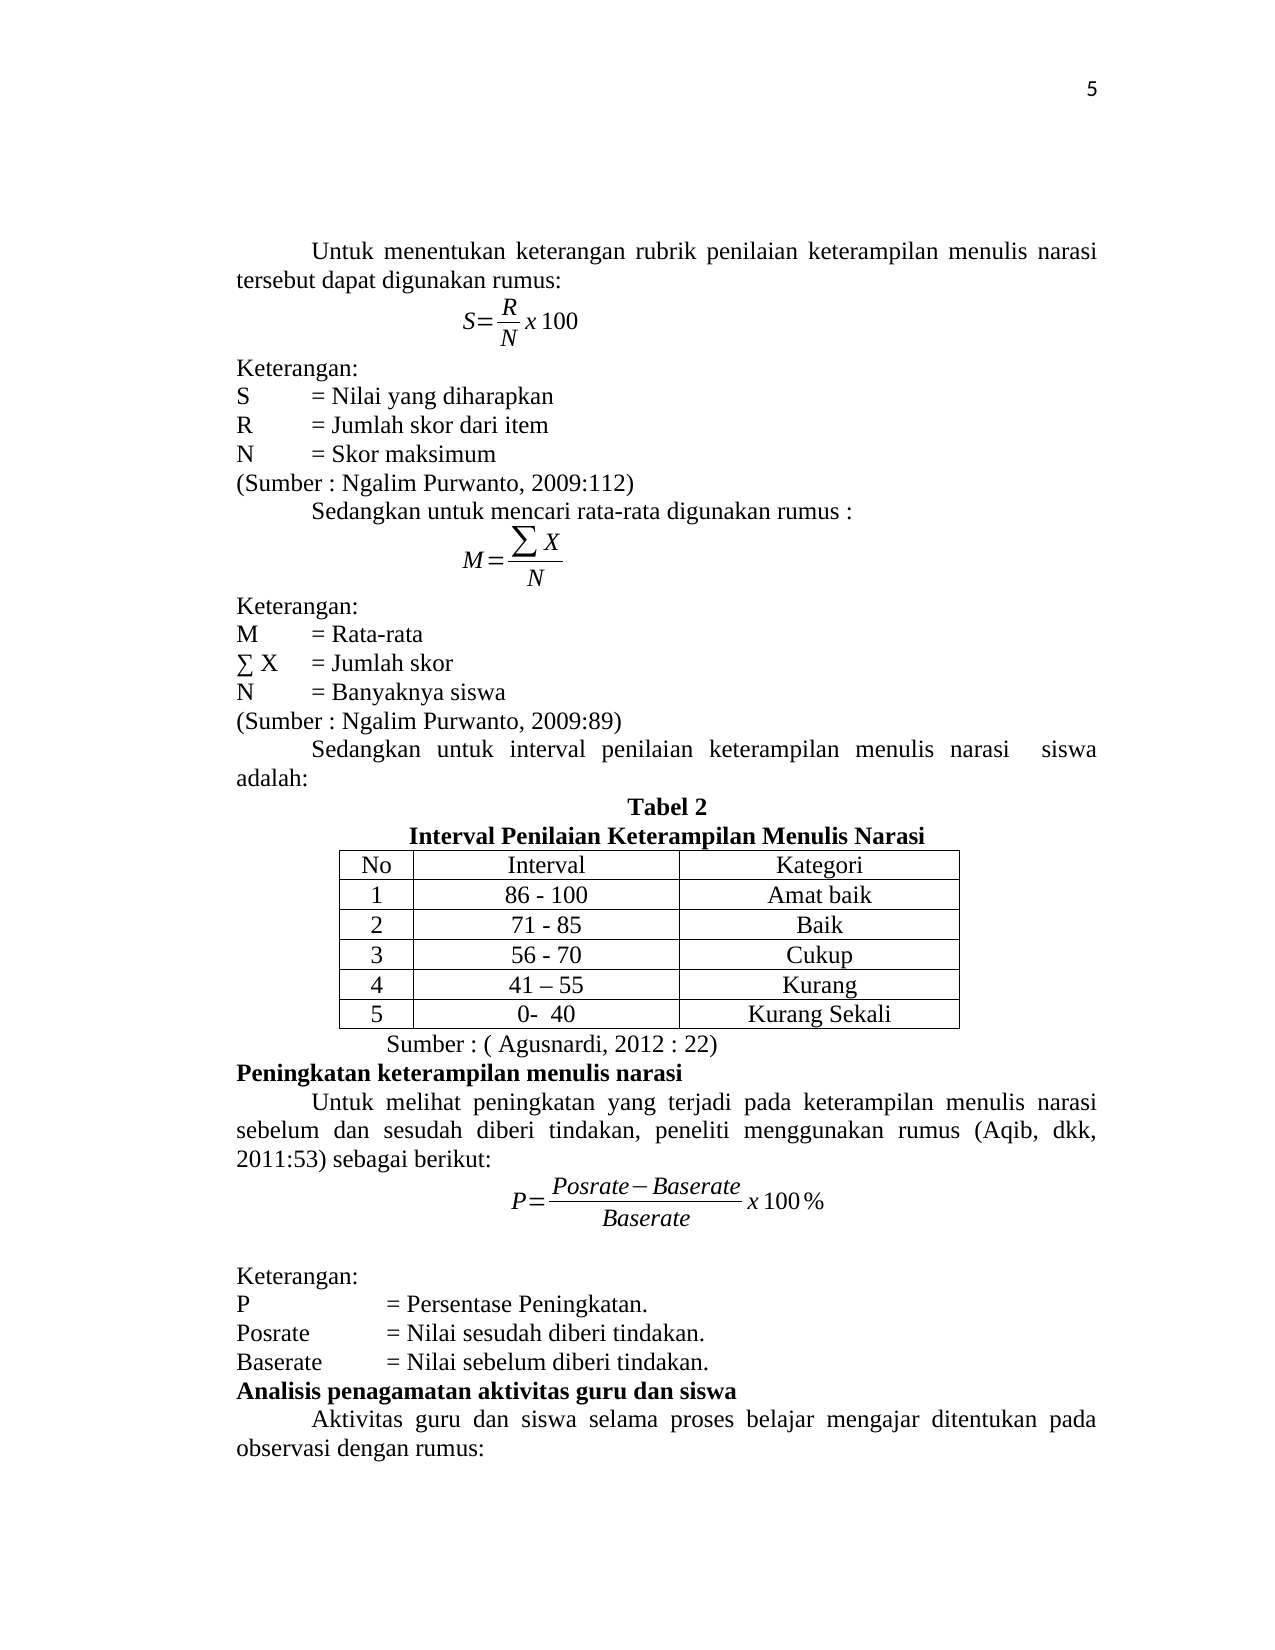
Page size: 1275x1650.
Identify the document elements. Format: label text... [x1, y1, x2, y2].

text Sumber : ( Agusnardi, 2012 : 22) [236, 1029, 1098, 1058]
text Untuk menentukan keterangan rubrik penilaian keterampilan menulis narasi tersebut dapat digunakan rumus: [236, 236, 1098, 294]
list Analisis penagamatan aktivitas guru dan siswa [236, 1376, 1098, 1404]
table_cell 71 - 85 [414, 910, 679, 939]
text Baserate = Nilai sebelum diberi tindakan. [236, 1347, 1098, 1376]
text Keterangan: [236, 353, 1098, 381]
table_cell 86 - 100 [414, 880, 679, 909]
text Sedangkan untuk interval penilaian keterampilan menulis narasi siswa adalah: [236, 734, 1098, 792]
text N = Skor maksimum [236, 439, 1098, 468]
table_cell 3 [340, 940, 413, 969]
text Posrate = Nilai sesudah diberi tindakan. [236, 1318, 1098, 1347]
table_cell Amat baik [680, 880, 959, 909]
text Interval Penilaian Keterampilan Menulis Narasi [236, 821, 1098, 849]
text (Sumber : Ngalim Purwanto, 2009:112) [236, 468, 1098, 496]
text R = Jumlah skor dari item [236, 410, 1098, 439]
table_cell 41 – 55 [414, 970, 679, 998]
text N = Banyaknya siswa [236, 677, 1098, 706]
table_cell 5 [340, 1000, 413, 1028]
table_cell 1 [340, 880, 413, 909]
table_cell 0- 40 [414, 1000, 679, 1028]
table_header No [340, 851, 413, 879]
table_cell 56 - 70 [414, 940, 679, 969]
text ∑ X = Jumlah skor [236, 648, 1098, 677]
table_cell Kurang Sekali [680, 1000, 959, 1028]
text Sedangkan untuk mencari rata-rata digunakan rumus : [236, 496, 1098, 525]
table_cell Kurang [680, 970, 959, 998]
text Untuk melihat peningkatan yang terjadi pada keterampilan menulis narasi sebelum dan sesudah diberi tindakan, peneliti menggunakan rumus (Aqib, dkk, 2011:53) sebagai berikut: [236, 1087, 1098, 1173]
list Aktivitas guru dan siswa selama proses belajar mengajar ditentukan pada observasi dengan rumus: [236, 1404, 1098, 1462]
list Peningkatan keterampilan menulis narasi [236, 1058, 1098, 1087]
text S = Nilai yang diharapkan [236, 381, 1098, 410]
text Keterangan: [236, 591, 1098, 619]
table_cell Baik [680, 910, 959, 939]
text M = Rata-rata [236, 619, 1098, 648]
text Keterangan: [236, 1261, 1098, 1289]
text Tabel 2 [236, 792, 1098, 821]
text P = Persentase Peningkatan. [236, 1289, 1098, 1318]
table_header Kategori [680, 851, 959, 879]
table_cell Cukup [680, 940, 959, 969]
table_cell 2 [340, 910, 413, 939]
table_cell 4 [340, 970, 413, 998]
text (Sumber : Ngalim Purwanto, 2009:89) [236, 706, 1098, 734]
table_header Interval [414, 851, 679, 879]
